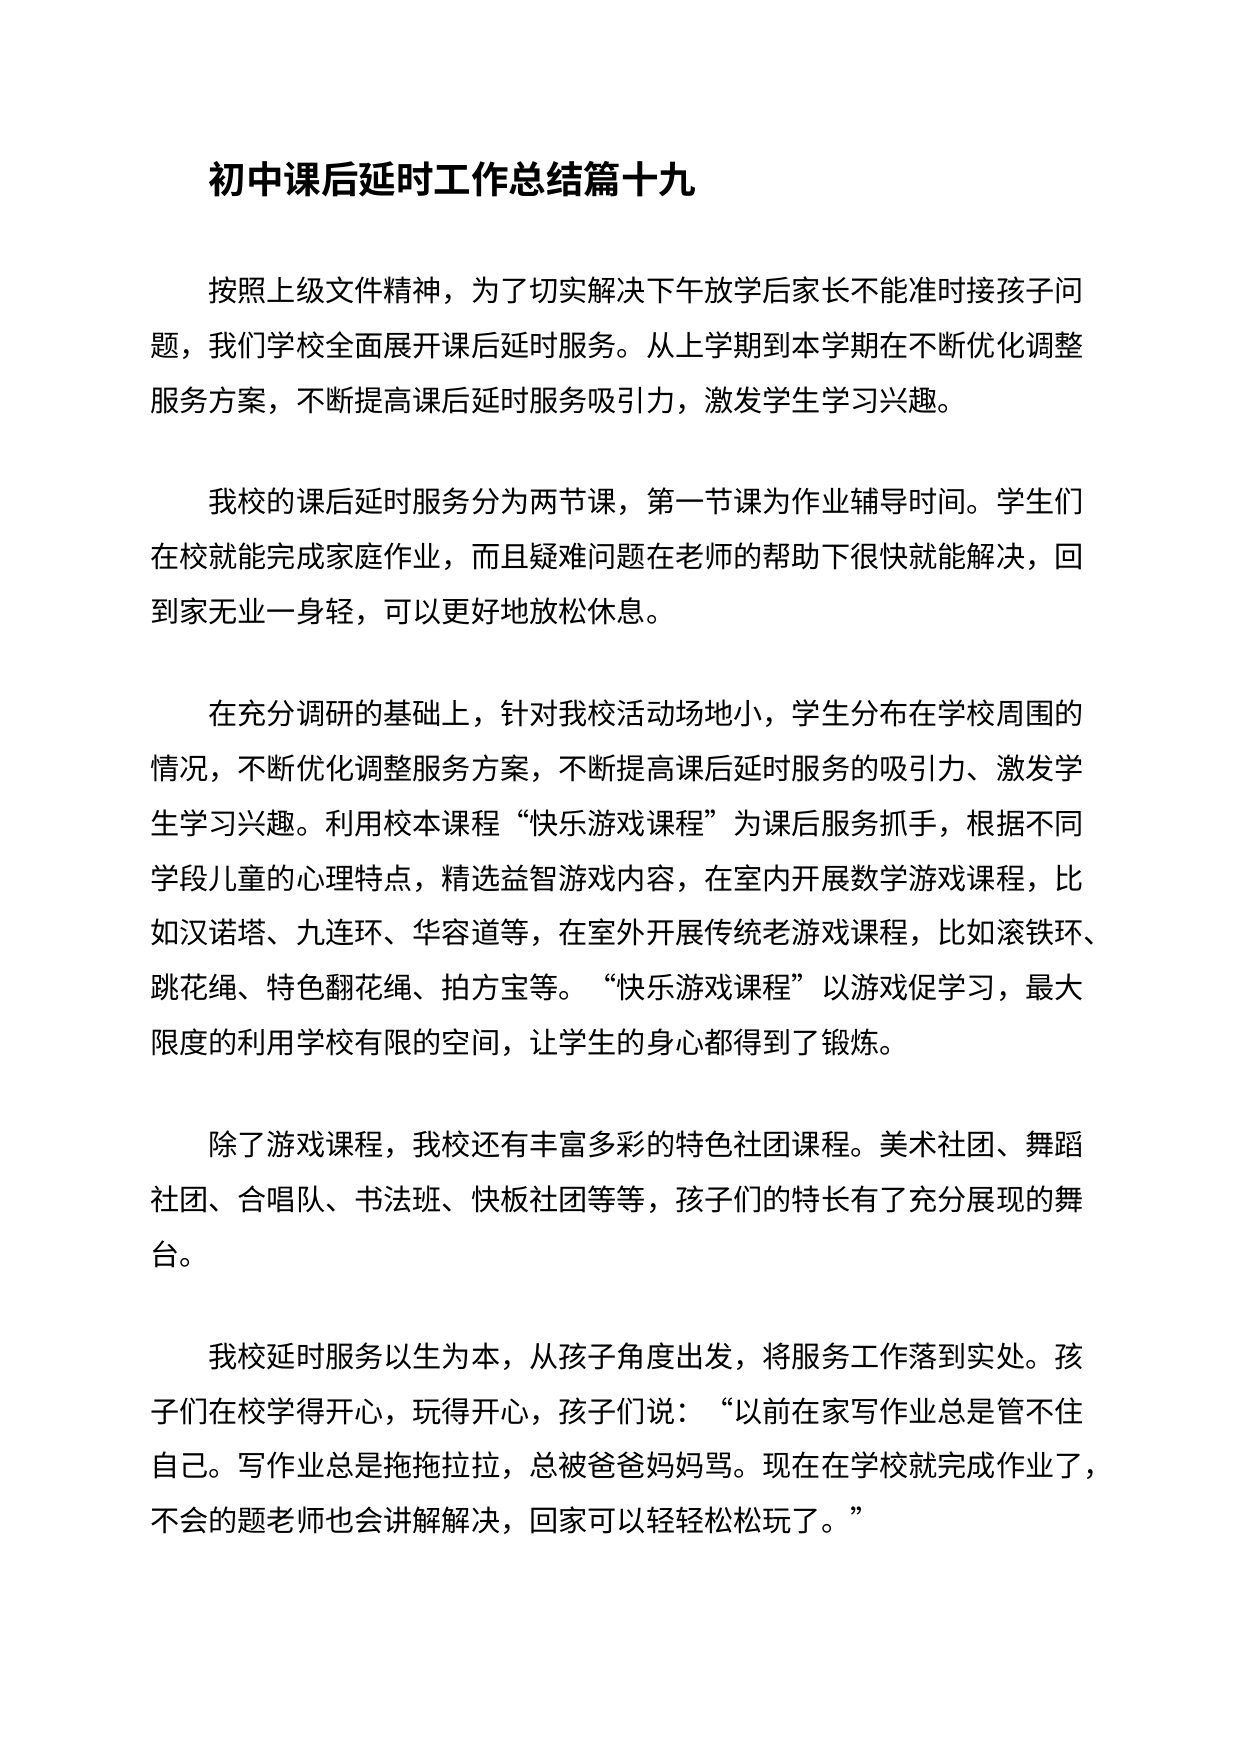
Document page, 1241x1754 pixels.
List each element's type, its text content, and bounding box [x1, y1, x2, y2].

text 按照上级文件精神，为了切实解决下午放学后家长不能准时接孩子问题，我们学校全面展开课后延时服务。从上学期到本学期在不断优化调整服务方案，不断提高课后延时服务吸引力，激发学生学习兴趣。 [150, 267, 1090, 419]
text 初中课后延时工作总结篇十九 [150, 150, 1090, 204]
text 在充分调研的基础上，针对我校活动场地小，学生分布在学校周围的情况，不断优化调整服务方案，不断提高课后延时服务的吸引力、激发学生学习兴趣。利用校本课程“快乐游戏课程”为课后服务抓手，根据不同学段儿童的心理特点，精选益智游戏内容，在室内开展数学游戏课程，比如汉诺塔、九连环、华容道等，在室外开展传统老游戏课程，比如滚铁环、跳花绳、特色翻花绳、拍方宝等。“快乐游戏课程”以游戏促学习，最大限度的利用学校有限的空间，让学生的身心都得到了锻炼。 [150, 691, 1090, 1062]
text 我校的课后延时服务分为两节课，第一节课为作业辅导时间。学生们在校就能完成家庭作业，而且疑难问题在老师的帮助下很快就能解决，回到家无业一身轻，可以更好地放松休息。 [150, 479, 1090, 631]
text 我校延时服务以生为本，从孩子角度出发，将服务工作落到实处。孩子们在校学得开心，玩得开心，孩子们说：“以前在家写作业总是管不住自己。写作业总是拖拖拉拉，总被爸爸妈妈骂。现在在学校就完成作业了，不会的题老师也会讲解解决，回家可以轻轻松松玩了。” [150, 1333, 1090, 1540]
text 除了游戏课程，我校还有丰富多彩的特色社团课程。美术社团、舞蹈社团、合唱队、书法班、快板社团等等，孩子们的特长有了充分展现的舞台。 [150, 1122, 1090, 1274]
